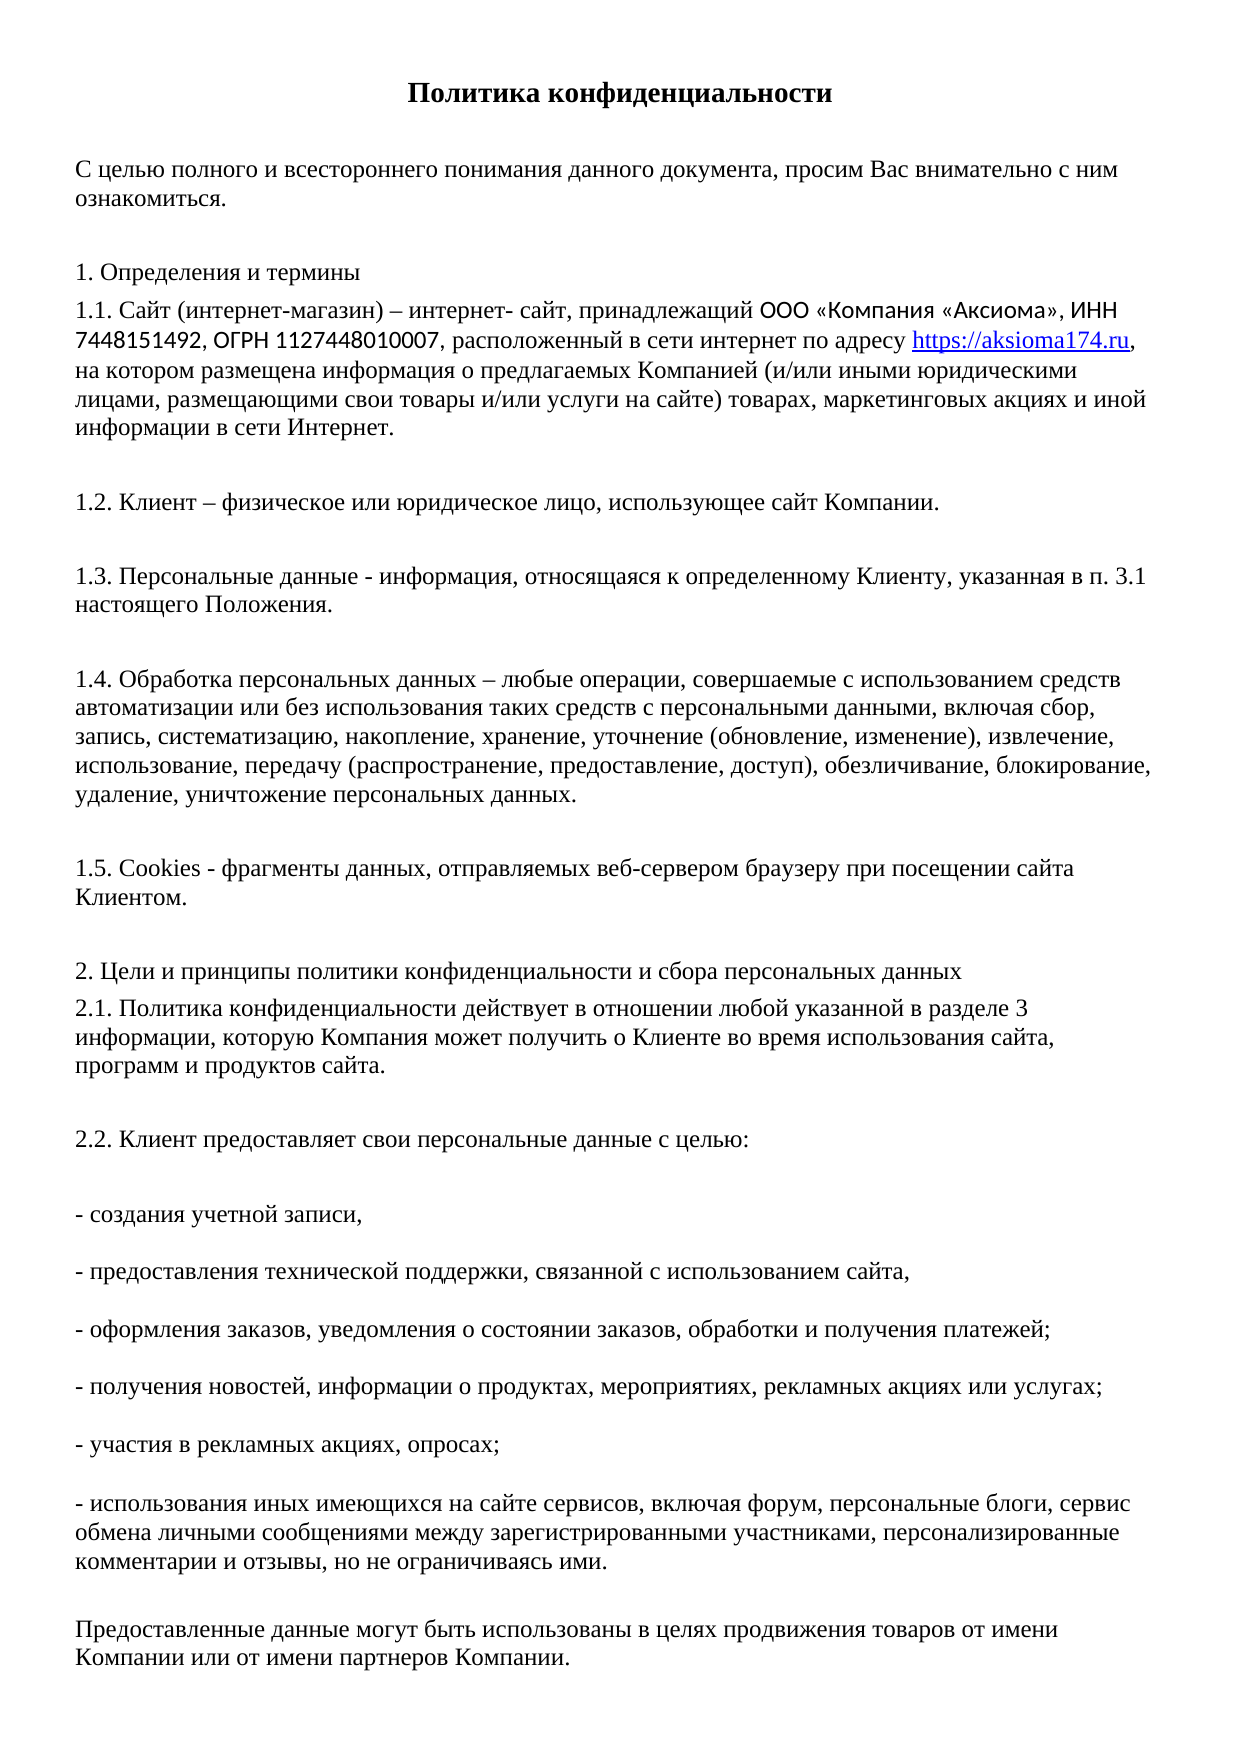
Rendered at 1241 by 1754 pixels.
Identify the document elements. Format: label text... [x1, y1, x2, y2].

text Предоставленные данные могут быть использованы в целях продвижения товаров от имени Компании или от имени партнеров Компании. [75, 1614, 1165, 1671]
text - оформления заказов, уведомления о состоянии заказов, обработки и получения платежей; [75, 1314, 1165, 1342]
text 1.5. Cookies - фрагменты данных, отправляемых веб-сервером браузеру при посещении сайта Клиентом. [75, 853, 1165, 910]
text - получения новостей, информации о продуктах, мероприятиях, рекламных акциях или услугах; [75, 1371, 1165, 1400]
text 2.2. Клиент предоставляет свои персональные данные с целью: [75, 1124, 1165, 1153]
text 1.4. Обработка персональных данных – любые операции, совершаемые с использованием средств автоматизации или без использования таких средств с персональными данными, включая сбор, запись, систематизацию, накопление, хранение, уточнение (обновление, изменение), извлечение, использование, передачу (распространение, предоставление, доступ), обезличивание, блокирование, удаление, уничтожение персональных данных. [75, 664, 1165, 807]
text - использования иных имеющихся на сайте сервисов, включая форум, персональные блоги, сервис обмена личными сообщениями между зарегистрированными участниками, персонализированные комментарии и отзывы, но не ограничиваясь ими. [75, 1488, 1165, 1574]
text 1.2. Клиент – физическое или юридическое лицо, использующее сайт Компании. [75, 487, 1165, 515]
text - создания учетной записи, [75, 1199, 1165, 1227]
text Политика конфиденциальности [75, 75, 1165, 108]
text - предоставления технической поддержки, связанной с использованием сайта, [75, 1256, 1165, 1285]
text С целью полного и всестороннего понимания данного документа, просим Вас внимательно с ним ознакомиться. [75, 154, 1165, 211]
text 1.3. Персональные данные - информация, относящаяся к определенному Клиенту, указанная в п. 3.1 настоящего Положения. [75, 561, 1165, 618]
text 1.1. Сайт (интернет-магазин) – интернет- сайт, принадлежащий ООО «Компания «Аксиома», ИНН 7448151492, ОГРН 1127448010007, расположенный в сети интернет по адресу https://aksioma174.ru, на котором размещена информация о предлагаемых Компанией (и/или иными юридическими лицами, размещающими свои товары и/или услуги на сайте) товарах, маркетинговых акциях и иной информации в сети Интернет. [75, 294, 1165, 441]
text - участия в рекламных акциях, опросах; [75, 1429, 1165, 1457]
text 2.1. Политика конфиденциальности действует в отношении любой указанной в разделе 3 информации, которую Компания может получить о Клиенте во время использования сайта, программ и продуктов сайта. [75, 993, 1165, 1079]
text 2. Цели и принципы политики конфиденциальности и сбора персональных данных [75, 956, 1165, 984]
text 1. Определения и термины [75, 257, 1165, 286]
